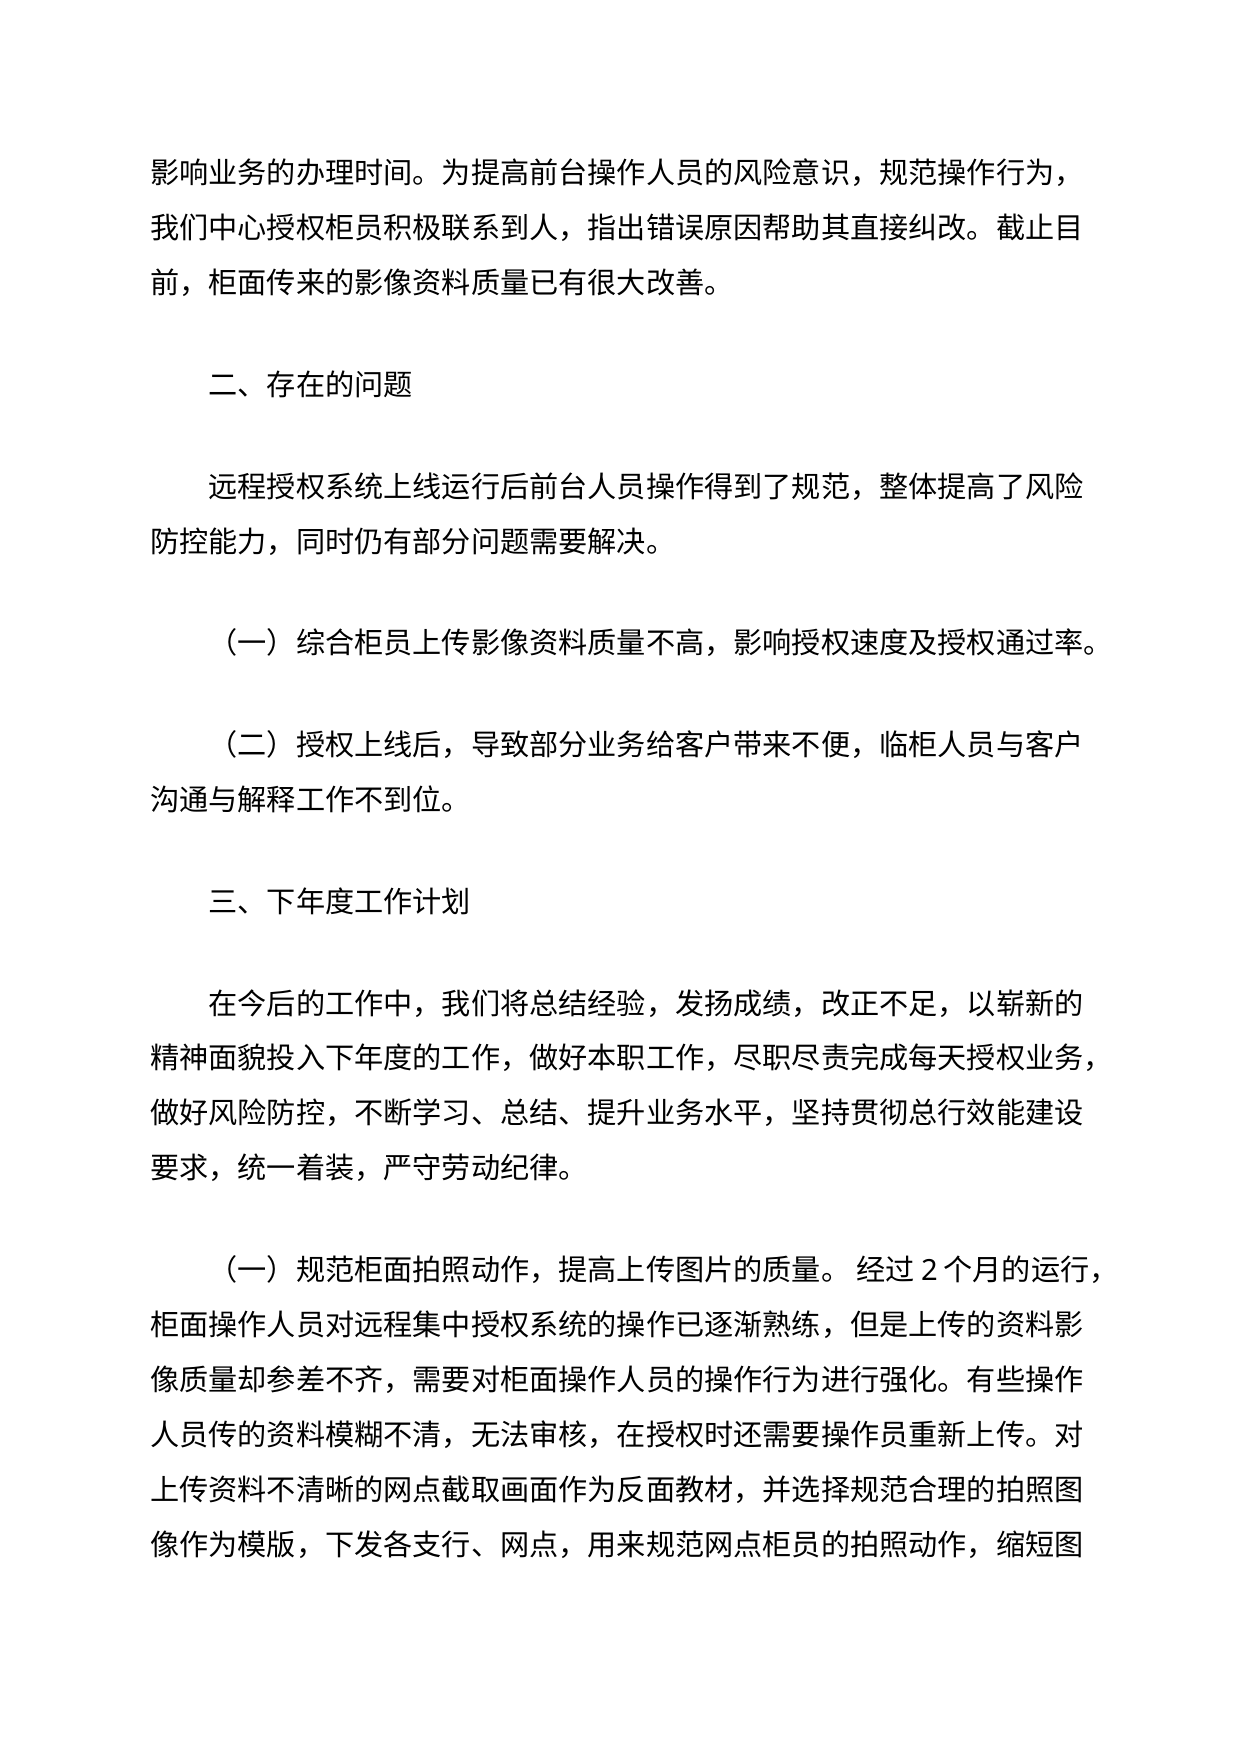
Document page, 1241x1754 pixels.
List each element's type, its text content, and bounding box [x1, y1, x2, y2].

text （二）授权上线后，导致部分业务给客户带来不便，临柜人员与客户沟通与解释工作不到位。 [150, 722, 1090, 819]
text 三、下年度工作计划 [150, 878, 1090, 921]
text （一）综合柜员上传影像资料质量不高，影响授权速度及授权通过率。 [150, 620, 1090, 662]
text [150, 150, 1090, 302]
text 二、存在的问题 [150, 362, 1090, 404]
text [150, 1247, 1090, 1563]
text 在今后的工作中，我们将总结经验，发扬成绩，改正不足，以崭新的精神面貌投入下年度的工作，做好本职工作，尽职尽责完成每天授权业务，做好风险防控，不断学习、总结、提升业务水平，坚持贯彻总行效能建设要求，统一着装，严守劳动纪律。 [150, 980, 1090, 1187]
text 远程授权系统上线运行后前台人员操作得到了规范，整体提高了风险防控能力，同时仍有部分问题需要解决。 [150, 463, 1090, 561]
